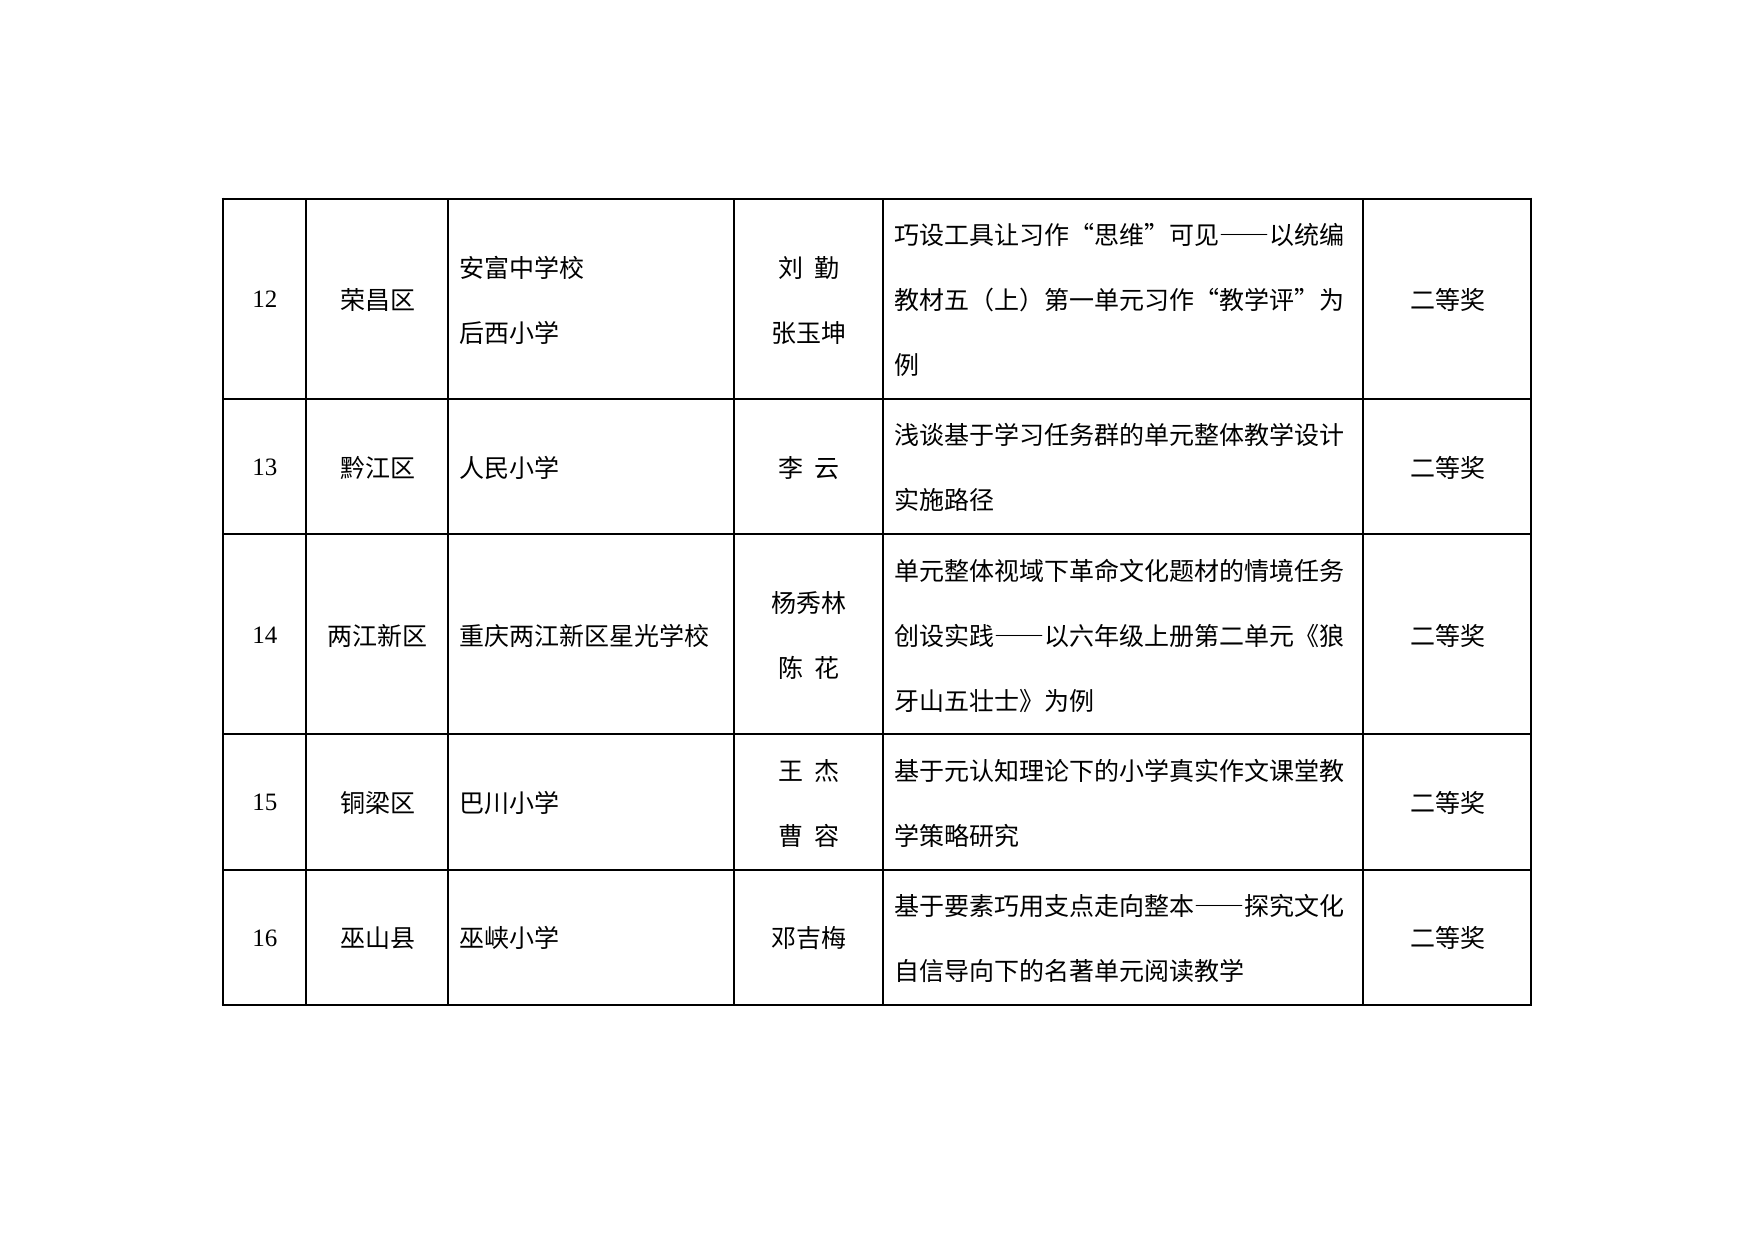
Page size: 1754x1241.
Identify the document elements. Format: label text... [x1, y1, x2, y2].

table_cell 二等奖 [1364, 871, 1530, 1004]
table_cell 浅谈基于学习任务群的单元整体教学设计实施路径 [884, 400, 1362, 533]
table_cell 13 [224, 400, 305, 533]
table_cell 荣昌区 [307, 200, 447, 398]
table_cell 二等奖 [1364, 400, 1530, 533]
table_cell 二等奖 [1364, 735, 1530, 868]
table_cell 二等奖 [1364, 535, 1530, 733]
table_cell 邓吉梅 [735, 871, 882, 1004]
table_cell 铜梁区 [307, 735, 447, 868]
table_cell 人民小学 [449, 400, 733, 533]
table_cell 巫山县 [307, 871, 447, 1004]
table_cell 16 [224, 871, 305, 1004]
table_cell 12 [224, 200, 305, 398]
table_cell 巧设工具让习作“思维”可见——以统编教材五（上）第一单元习作“教学评”为例 [884, 200, 1362, 398]
table_cell 15 [224, 735, 305, 868]
table_cell 王 杰 曹 容 [735, 735, 882, 868]
table_cell 基于要素巧用支点走向整本——探究文化自信导向下的名著单元阅读教学 [884, 871, 1362, 1004]
table_cell 刘 勤 张玉坤 [735, 200, 882, 398]
table_cell 二等奖 [1364, 200, 1530, 398]
table_cell 巴川小学 [449, 735, 733, 868]
table_cell 两江新区 [307, 535, 447, 733]
table_cell 杨秀林 陈 花 [735, 535, 882, 733]
table_cell 基于元认知理论下的小学真实作文课堂教学策略研究 [884, 735, 1362, 868]
table_cell 巫峡小学 [449, 871, 733, 1004]
table_cell 单元整体视域下革命文化题材的情境任务创设实践——以六年级上册第二单元《狼牙山五壮士》为例 [884, 535, 1362, 733]
table_cell 李 云 [735, 400, 882, 533]
table_cell 安富中学校 后西小学 [449, 200, 733, 398]
table_cell 14 [224, 535, 305, 733]
table_cell 黔江区 [307, 400, 447, 533]
table_cell 重庆两江新区星光学校 [449, 535, 733, 733]
